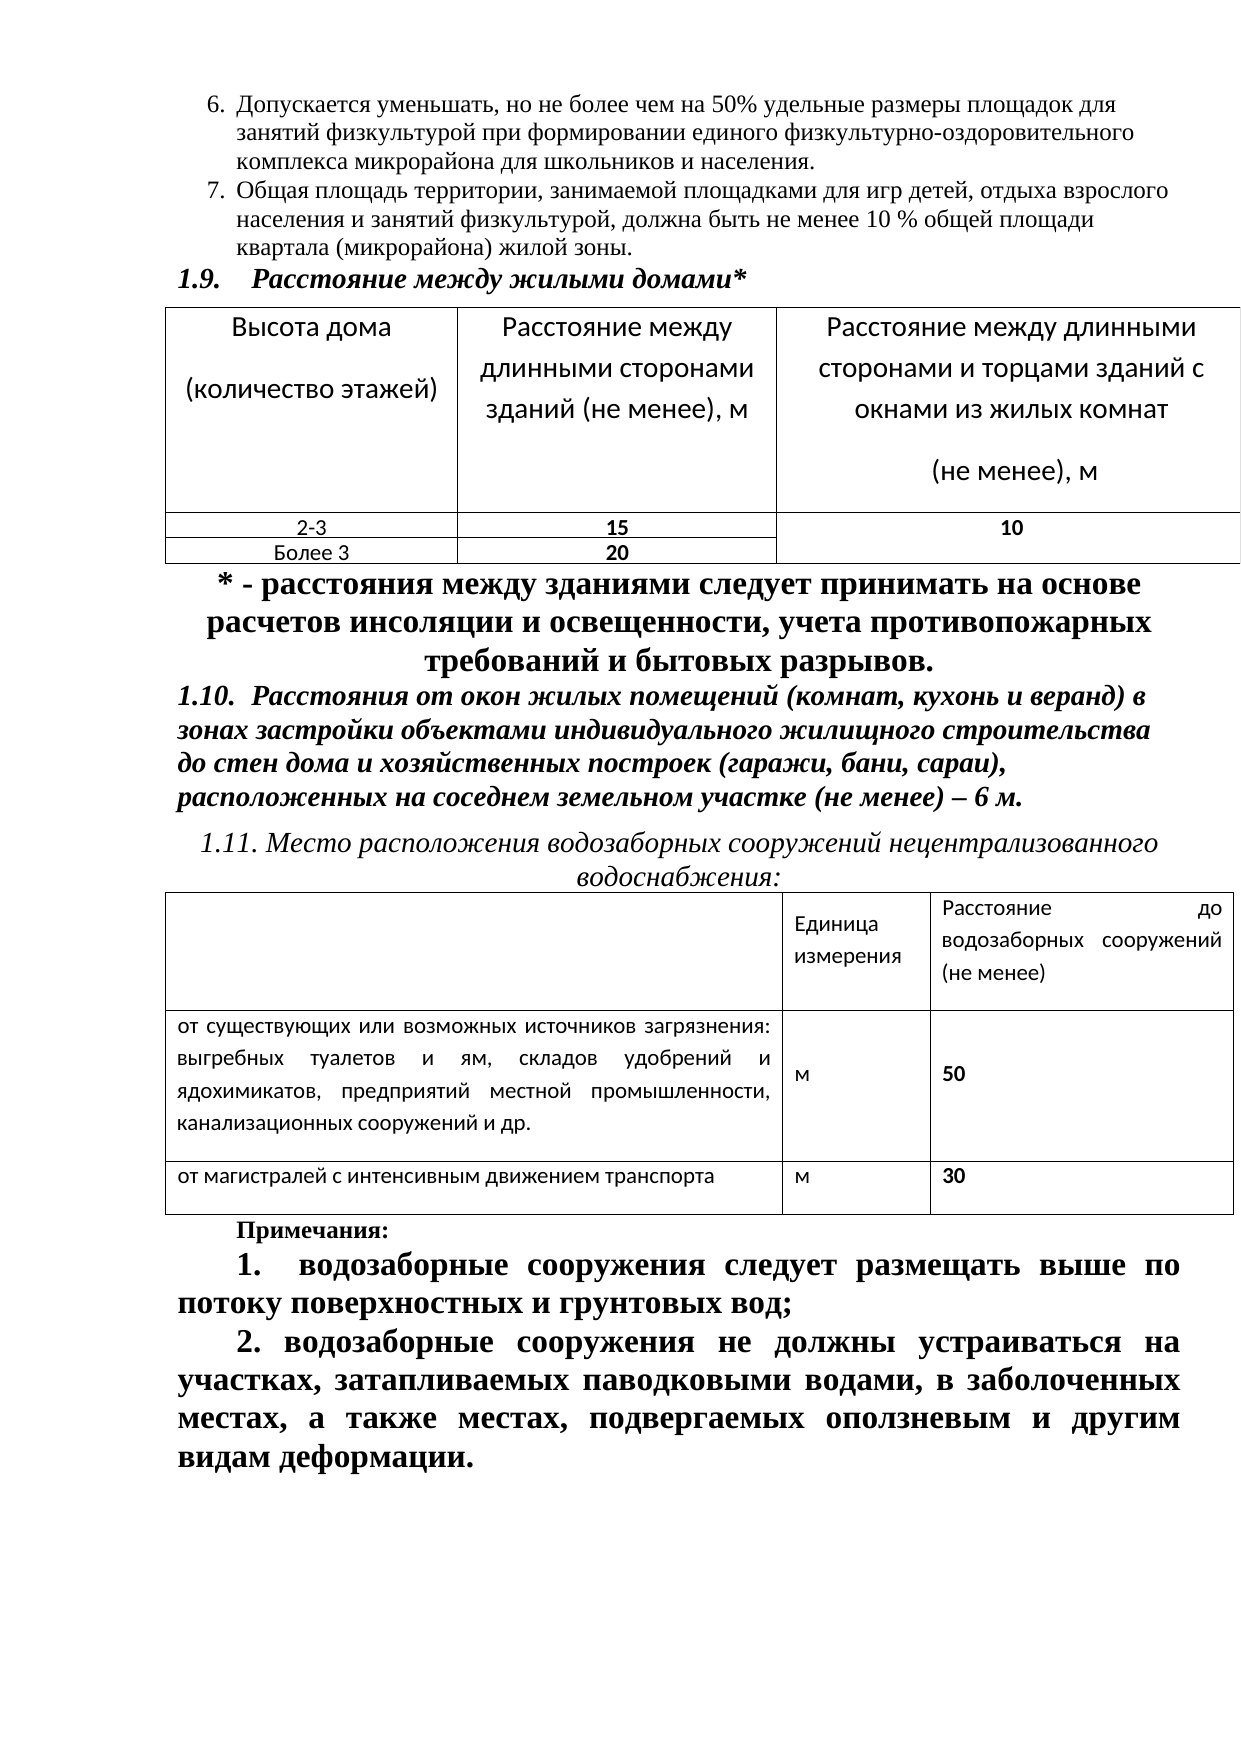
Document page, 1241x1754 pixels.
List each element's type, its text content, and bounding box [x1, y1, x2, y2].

table_cell м [783, 1011, 930, 1161]
table_header Единица измерения [783, 893, 930, 1010]
list 1.10. Расстояния от окон жилых помещений (комнат, кухонь и веранд) в зонах застройки объектами индивидуального жилищного строительства до стен дома и хозяйственных построек (гаражи, бани, сараи), расположенных на соседнем земельном участке (не менее) – . [177, 678, 1181, 813]
table_cell от существующих или возможных источников загрязнения: выгребных туалетов и ям, складов удобрений и ядохимикатов, предприятий местной промышленности, канализационных сооружений и др. [166, 1011, 782, 1161]
table_header Высота дома (количество этажей) [166, 308, 457, 512]
text 1.11. Место расположения водозаборных сооружений нецентрализованного водоснабжения: [177, 825, 1181, 892]
table_header Расстояние между длинными сторонами и торцами зданий с окнами из жилых комнат (не менее), м [777, 308, 1240, 512]
text 1. водозаборные сооружения следует размещать выше по потоку поверхностных и грунтовых вод; [177, 1244, 1181, 1321]
table_cell 50 [931, 1011, 1233, 1161]
table_cell 2-3 [166, 513, 457, 537]
table_header Расстояние до водозаборных сооружений (не менее) [931, 893, 1233, 1010]
table_cell 15 [458, 513, 776, 537]
table_cell 20 [458, 538, 776, 562]
text * - расстояния между зданиями следует принимать на основе расчетов инсоляции и освещенности, учета противопожарных требований и бытовых разрывов. [177, 564, 1181, 678]
table_cell 30 [931, 1162, 1233, 1214]
table_cell от магистралей с интенсивным движением транспорта [166, 1162, 782, 1214]
text Примечания: [177, 1215, 1181, 1244]
text 2. водозаборные сооружения не должны устраиваться на участках, затапливаемых паводковыми водами, в заболоченных местах, а также местах, подвергаемых оползневым и другим видам деформации. [177, 1321, 1181, 1474]
list 1.9. Расстояние между жилыми домами* [177, 261, 1181, 295]
table_cell Более 3 [166, 538, 457, 562]
table_header [166, 893, 782, 1010]
list 7. Общая площадь территории, занимаемой площадками для игр детей, отдыха взрослого населения и занятий физкультурой, должна быть не менее 10 % общей площади квартала (микрорайона) жилой зоны. [207, 175, 1181, 261]
table_cell м [783, 1162, 930, 1214]
table_header Расстояние между длинными сторонами зданий (не менее), м [458, 308, 776, 512]
table_cell 10 [777, 513, 1240, 562]
list 6. Допускается уменьшать, но не более чем на 50% удельные размеры площадок для занятий физкультурой при формировании единого физкультурно-оздоровительного комплекса микрорайона для школьников и населения. [207, 89, 1181, 175]
